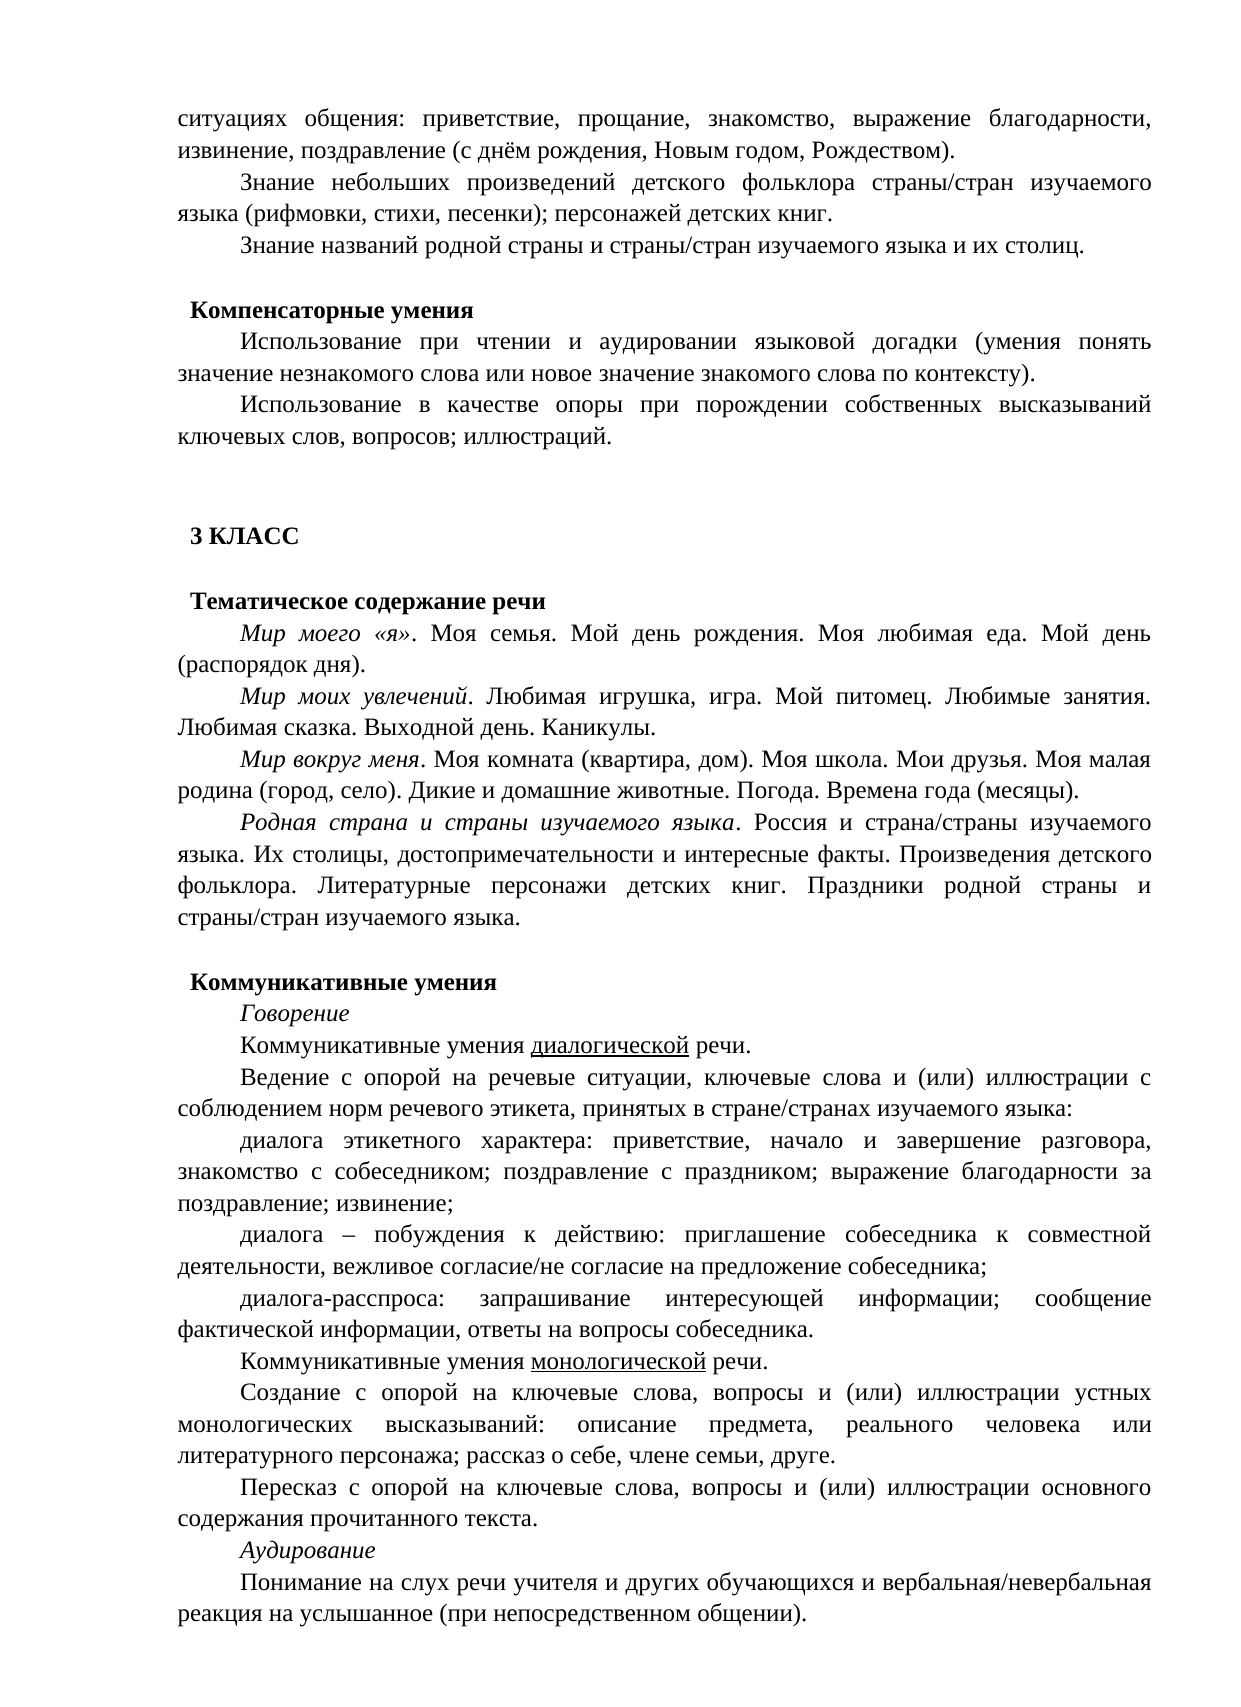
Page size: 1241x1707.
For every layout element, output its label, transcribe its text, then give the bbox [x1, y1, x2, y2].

text Коммуникативные умения диалогической речи. [177, 1030, 1152, 1059]
text диалога – побуждения к действию: приглашение собеседника к совместной деятельности, вежливое согласие/не согласие на предложение собеседника; [177, 1219, 1152, 1280]
text Использование в качестве опоры при порождении собственных высказываний ключевых слов, вопросов; иллюстраций. [177, 389, 1152, 450]
text Знание названий родной страны и страны/стран изучаемого языка и их столиц. [177, 230, 1152, 258]
text Мир вокруг меня. Моя комната (квартира, дом). Моя школа. Мои друзья. Моя малая родина (город, село). Дикие и домашние животные. Погода. Времена года (месяцы). [177, 744, 1152, 804]
text Родная страна и страны изучаемого языка. Россия и страна/страны изучаемого языка. Их столицы, достопримечательности и интересные факты. Произведения детского фольклора. Литературные персонажи детских книг. Праздники родной страны и страны/стран изучаемого языка. [177, 807, 1152, 931]
text Создание с опорой на ключевые слова, вопросы и (или) иллюстрации устных монологических высказываний: описание предмета, реального человека или литературного персонажа; рассказ о себе, члене семьи, друге. [177, 1377, 1152, 1469]
text Коммуникативные умения [190, 967, 1152, 996]
text Мир моего «я». Моя семья. Мой день рождения. Моя любимая еда. Мой день (распорядок дня). [177, 618, 1152, 678]
text 3 КЛАСС [190, 521, 1152, 550]
text Ведение с опорой на речевые ситуации, ключевые слова и (или) иллюстрации с соблюдением норм речевого этикета, принятых в стране/странах изучаемого языка: [177, 1062, 1152, 1122]
text Мир моих увлечений. Любимая игрушка, игра. Мой питомец. Любимые занятия. Любимая сказка. Выходной день. Каникулы. [177, 681, 1152, 741]
text Понимание на слух речи учителя и других обучающихся и вербальная/невербальная реакция на услышанное (при непосредственном общении). [177, 1567, 1152, 1627]
text Коммуникативные умения монологической речи. [177, 1346, 1152, 1374]
text диалога этикетного характера: приветствие, начало и завершение разговора, знакомство с собеседником; поздравление с праздником; выражение благодарности за поздравление; извинение; [177, 1125, 1152, 1217]
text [177, 103, 1152, 164]
text Компенсаторные умения [190, 295, 1152, 323]
text Знание небольших произведений детского фольклора страны/стран изучаемого языка (рифмовки, стихи, песенки); персонажей детских книг. [177, 167, 1152, 227]
text Тематическое содержание речи [190, 586, 1152, 615]
text Пересказ с опорой на ключевые слова, вопросы и (или) иллюстрации основного содержания прочитанного текста. [177, 1472, 1152, 1532]
text Использование при чтении и аудировании языковой догадки (умения понять значение незнакомого слова или новое значение знакомого слова по контексту). [177, 326, 1152, 387]
text Говорение [177, 998, 1152, 1027]
text Аудирование [177, 1535, 1152, 1564]
text диалога-расспроса: запрашивание интересующей информации; сообщение фактической информации, ответы на вопросы собеседника. [177, 1283, 1152, 1343]
